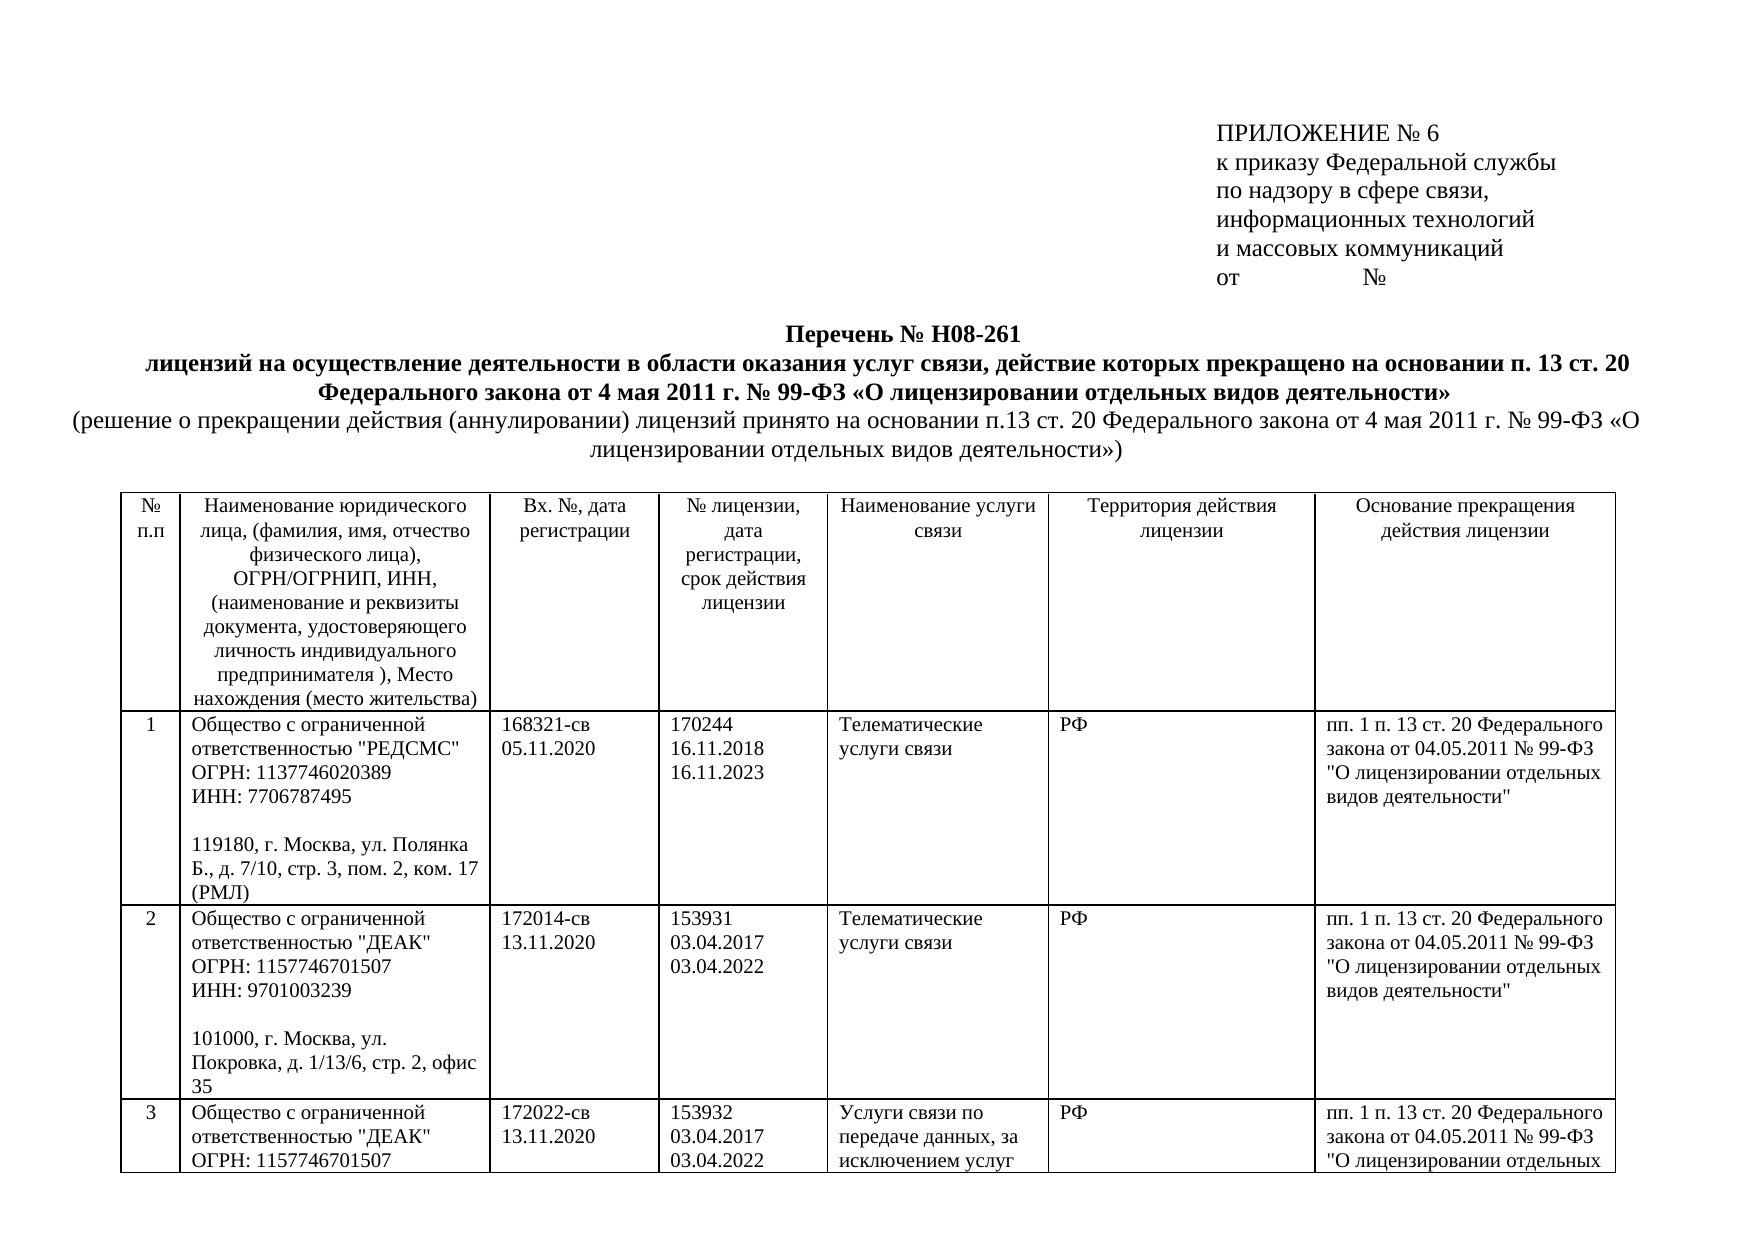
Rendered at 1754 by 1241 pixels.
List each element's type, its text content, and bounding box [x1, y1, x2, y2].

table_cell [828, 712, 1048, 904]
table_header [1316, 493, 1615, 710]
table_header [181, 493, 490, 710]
text информационных технологий [1216, 204, 1653, 233]
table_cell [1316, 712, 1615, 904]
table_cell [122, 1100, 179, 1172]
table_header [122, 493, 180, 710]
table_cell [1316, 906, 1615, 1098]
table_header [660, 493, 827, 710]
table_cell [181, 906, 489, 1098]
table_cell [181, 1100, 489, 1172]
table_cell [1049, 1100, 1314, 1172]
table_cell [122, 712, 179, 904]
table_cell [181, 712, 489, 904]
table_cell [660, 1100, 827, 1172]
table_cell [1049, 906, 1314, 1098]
text и массовых коммуникаций [1216, 233, 1653, 262]
text ПРИЛОЖЕНИЕ № 6 [1122, 118, 1653, 147]
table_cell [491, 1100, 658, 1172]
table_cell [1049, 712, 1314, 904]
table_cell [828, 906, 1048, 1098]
text по надзору в сфере связи, [1216, 176, 1653, 204]
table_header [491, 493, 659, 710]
text к приказу Федеральной службы [1216, 147, 1653, 176]
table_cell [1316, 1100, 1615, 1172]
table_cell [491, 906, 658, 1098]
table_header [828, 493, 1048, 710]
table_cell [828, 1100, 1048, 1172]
text лицензий на осуществление деятельности в области оказания услуг связи, действие которых прекращено на основании п. 13 ст. 20 Федерального закона от 4 мая 2011 г. № 99-ФЗ «О лицензировании отдельных видов деятельности» [115, 348, 1653, 406]
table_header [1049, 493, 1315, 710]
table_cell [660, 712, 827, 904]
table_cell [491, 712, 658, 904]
text Перечень № Н08-261 [59, 319, 1653, 348]
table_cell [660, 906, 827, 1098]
text (решение о прекращении действия (аннулировании) лицензий принято на основании п.13 ст. 20 Федерального закона от 4 мая 2011 г. № 99-ФЗ «О лицензировании отдельных видов деятельности») [59, 406, 1653, 463]
text от № [1122, 262, 1653, 291]
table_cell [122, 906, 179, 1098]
